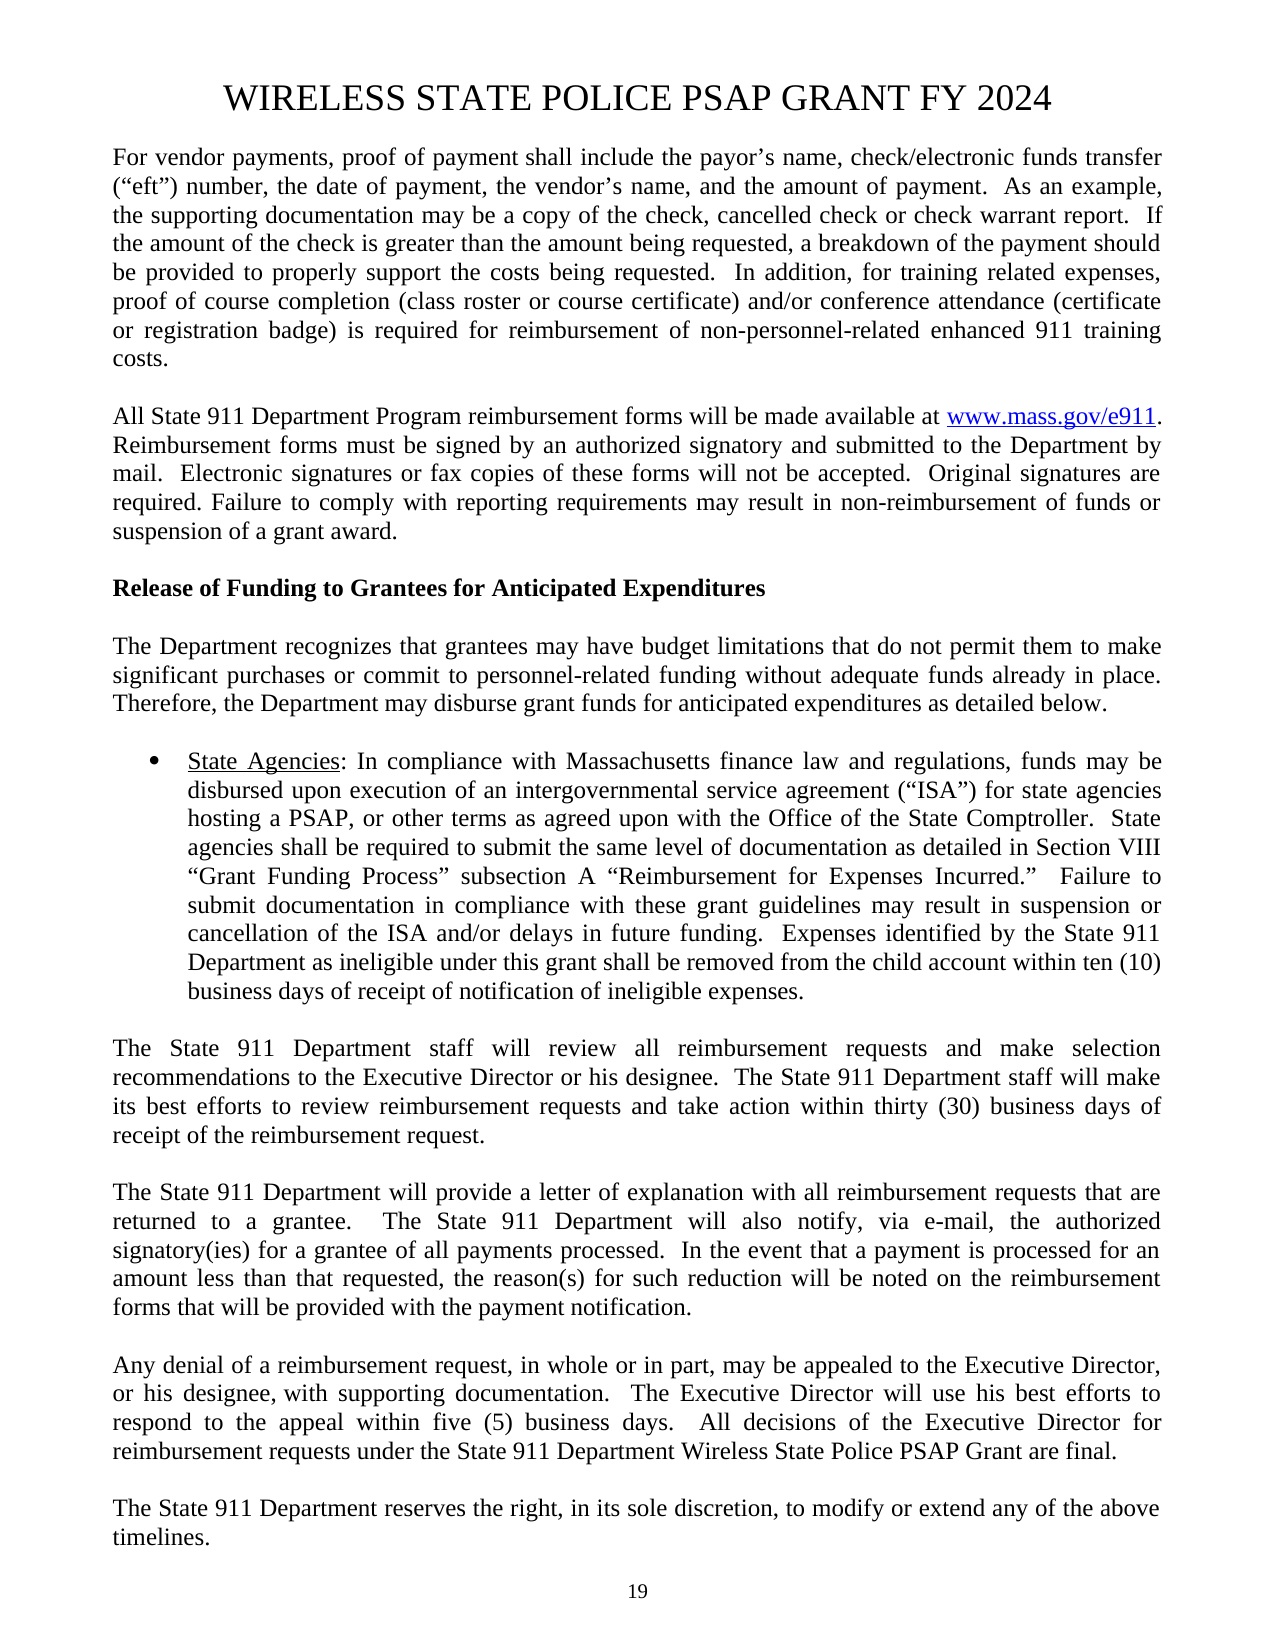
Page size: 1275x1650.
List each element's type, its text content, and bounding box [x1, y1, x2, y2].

text For vendor payments, proof of payment shall include the payor’s name, check/electronic funds transfer (“eft”) number, the date of payment, the vendor’s name, and the amount of payment. As an example, the supporting documentation may be a copy of the check, cancelled check or check warrant report. If the amount of the check is greater than the amount being requested, a breakdown of the payment should be provided to properly support the costs being requested. In addition, for training related expenses, proof of course completion (class roster or course certificate) and/or conference attendance (certificate or registration badge) is required for reimbursement of non-personnel-related enhanced 911 training costs. [112, 142, 1162, 372]
text The State 911 Department reserves the right, in its sole discretion, to modify or extend any of the above timelines. [112, 1493, 1162, 1551]
text The Department recognizes that grantees may have budget limitations that do not permit them to make significant purchases or commit to personnel-related funding without adequate funds already in place. Therefore, the Department may disburse grant funds for anticipated expenditures as detailed below. [112, 631, 1162, 717]
text Any denial of a reimbursement request, in whole or in part, may be appealed to the Executive Director, or his designee, with supporting documentation. The Executive Director will use his best efforts to respond to the appeal within five (5) business days. All decisions of the Executive Director for reimbursement requests under the State 911 Department Wireless State Police PSAP Grant are final. [112, 1350, 1162, 1465]
list State Agencies: In compliance with Massachusetts finance law and regulations, funds may be disbursed upon execution of an intergovernmental service agreement (“ISA”) for state agencies hosting a PSAP, or other terms as agreed upon with the Office of the State Comptroller. State agencies shall be required to submit the same level of documentation as detailed in Section VIII “Grant Funding Process” subsection A “Reimbursement for Expenses Incurred.” Failure to submit documentation in compliance with these grant guidelines may result in suspension or cancellation of the ISA and/or delays in future funding. Expenses identified by the State 911 Department as ineligible under this grant shall be removed from the child account within ten (10) business days of receipt of notification of ineligible expenses. [150, 746, 1162, 1005]
text Release of Funding to Grantees for Anticipated Expenditures [112, 573, 1162, 602]
text The State 911 Department staff will review all reimbursement requests and make selection recommendations to the Executive Director or his designee. The State 911 Department staff will make its best efforts to review reimbursement requests and take action within thirty (30) business days of receipt of the reimbursement request. [112, 1033, 1162, 1148]
text The State 911 Department will provide a letter of explanation with all reimbursement requests that are returned to a grantee. The State 911 Department will also notify, via e-mail, the authorized signatory(ies) for a grantee of all payments processed. In the event that a payment is processed for an amount less than that requested, the reason(s) for such reduction will be noted on the reimbursement forms that will be provided with the payment notification. [112, 1177, 1162, 1321]
text All State 911 Department Program reimbursement forms will be made available at www.mass.gov/e911. Reimbursement forms must be signed by an authorized signatory and submitted to the Department by mail. Electronic signatures or fax copies of these forms will not be accepted. Original signatures are required. Failure to comply with reporting requirements may result in non-reimbursement of funds or suspension of a grant award. [112, 401, 1162, 545]
